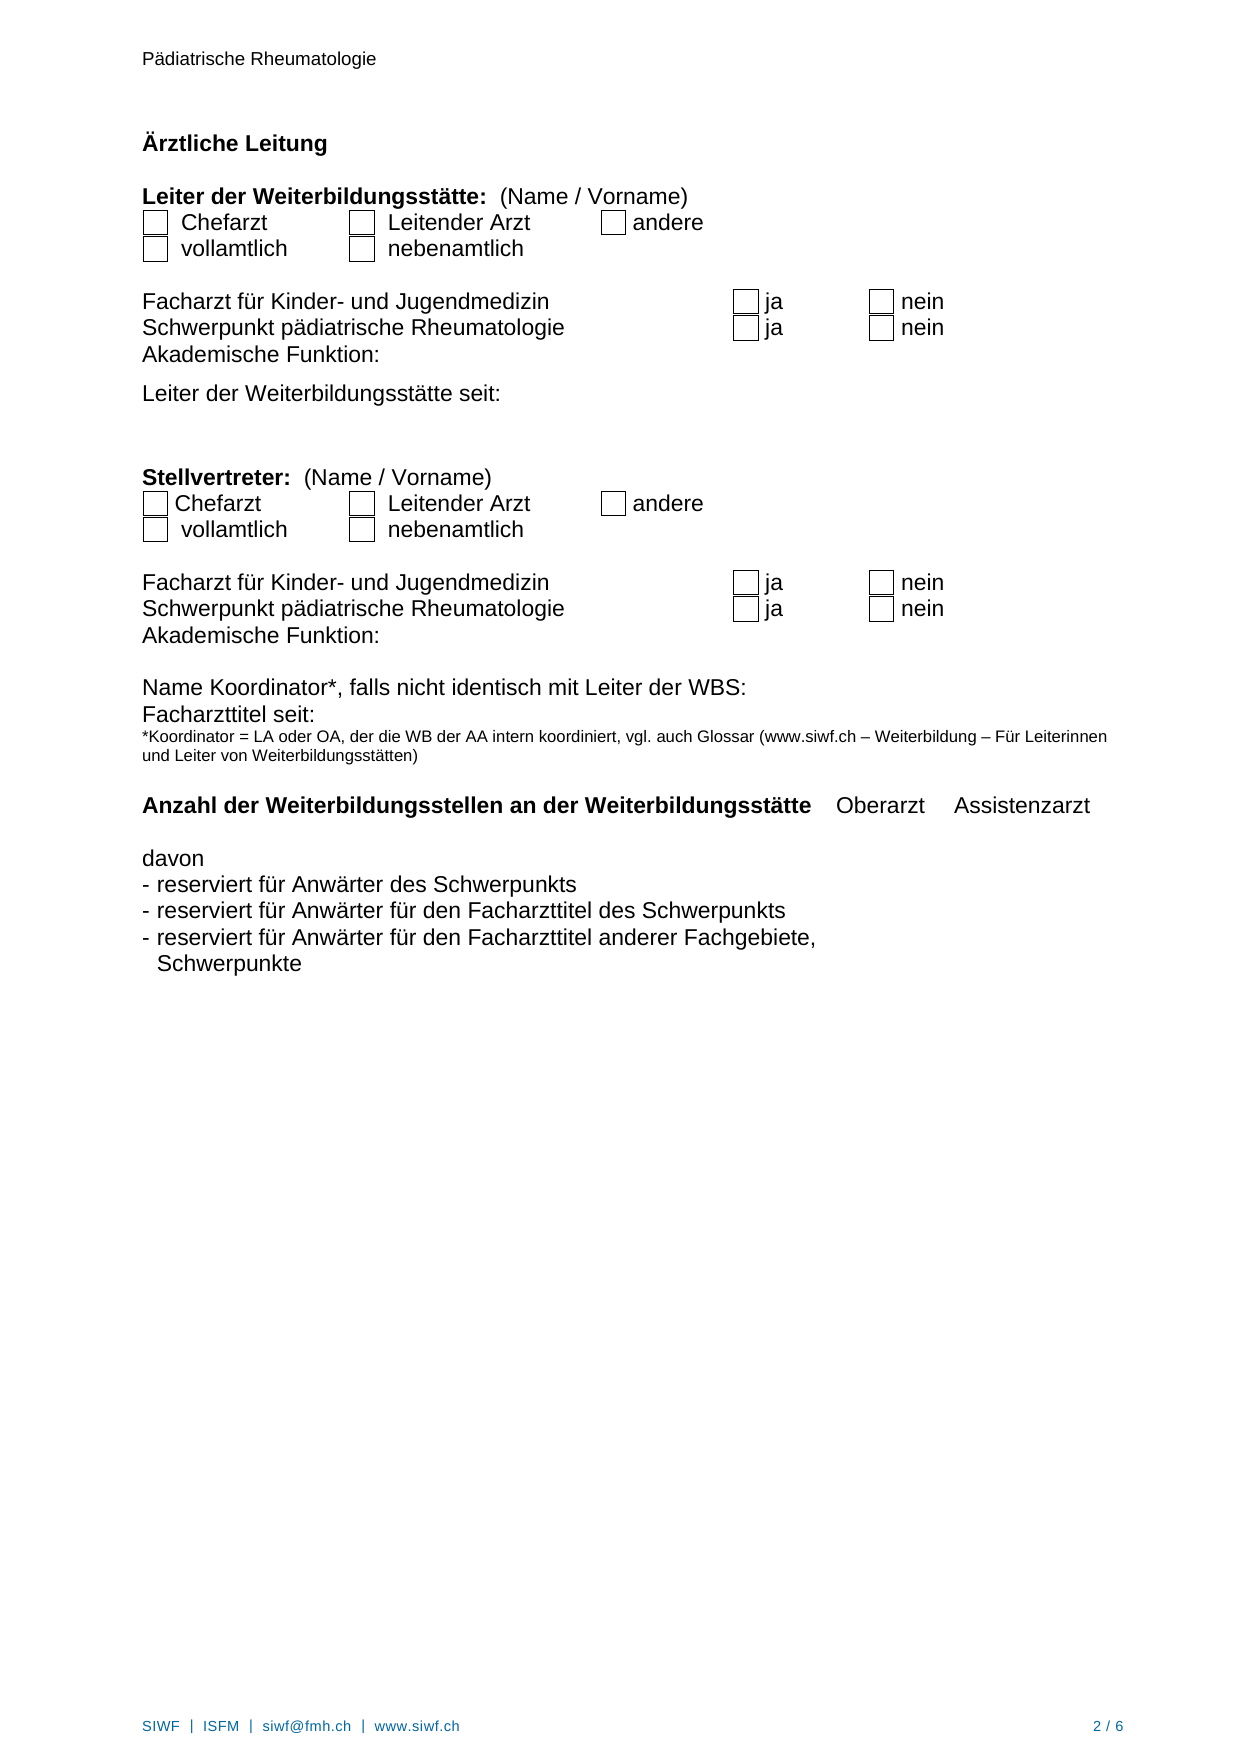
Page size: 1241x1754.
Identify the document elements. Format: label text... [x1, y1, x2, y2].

text Schwerpunkt pädiatrische Rheumatologie ja nein [142, 314, 1124, 341]
text Facharzt für Kinder- und Jugendmedizin ja nein [142, 288, 1124, 314]
text Leiter der Weiterbildungsstätte: (Name / Vorname) [142, 183, 1124, 209]
text Chefarzt Leitender Arzt andere [142, 209, 1124, 235]
text *Koordinator = LA oder OA, der die WB der AA intern koordiniert, vgl. auch Glossar (www.siwf.ch – Weiterbildung – Für Leiterinnen und Leiter von Weiterbildungsstätten) [142, 727, 1124, 765]
text - reserviert für Anwärter des Schwerpunkts [142, 871, 1124, 897]
text - reserviert für Anwärter für den Facharzttitel des Schwerpunkts [142, 897, 1124, 923]
text Akademische Funktion: [142, 622, 1124, 648]
text Schwerpunkt pädiatrische Rheumatologie ja nein [142, 595, 1124, 622]
text Leiter der Weiterbildungsstätte seit: [142, 379, 1124, 406]
text Chefarzt Leitender Arzt andere [142, 490, 1124, 516]
text Facharzt für Kinder- und Jugendmedizin ja nein [142, 569, 1124, 595]
text Ärztliche Leitung [142, 130, 1124, 156]
text davon [142, 844, 1124, 871]
text - reserviert für Anwärter für den Facharzttitel anderer Fachgebiete, [142, 923, 1124, 950]
text vollamtlich nebenamtlich [142, 235, 1124, 262]
text Anzahl der Weiterbildungsstellen an der Weiterbildungsstätte Oberarzt Assistenzarzt [142, 792, 1124, 818]
text Facharzttitel seit: [142, 701, 1124, 727]
text Akademische Funktion: [142, 341, 1124, 367]
text Stellvertreter: (Name / Vorname) [142, 463, 1124, 490]
text Schwerpunkte [142, 950, 1124, 976]
text Name Koordinator*, falls nicht identisch mit Leiter der WBS: [142, 674, 1124, 701]
text vollamtlich nebenamtlich [142, 516, 1124, 543]
